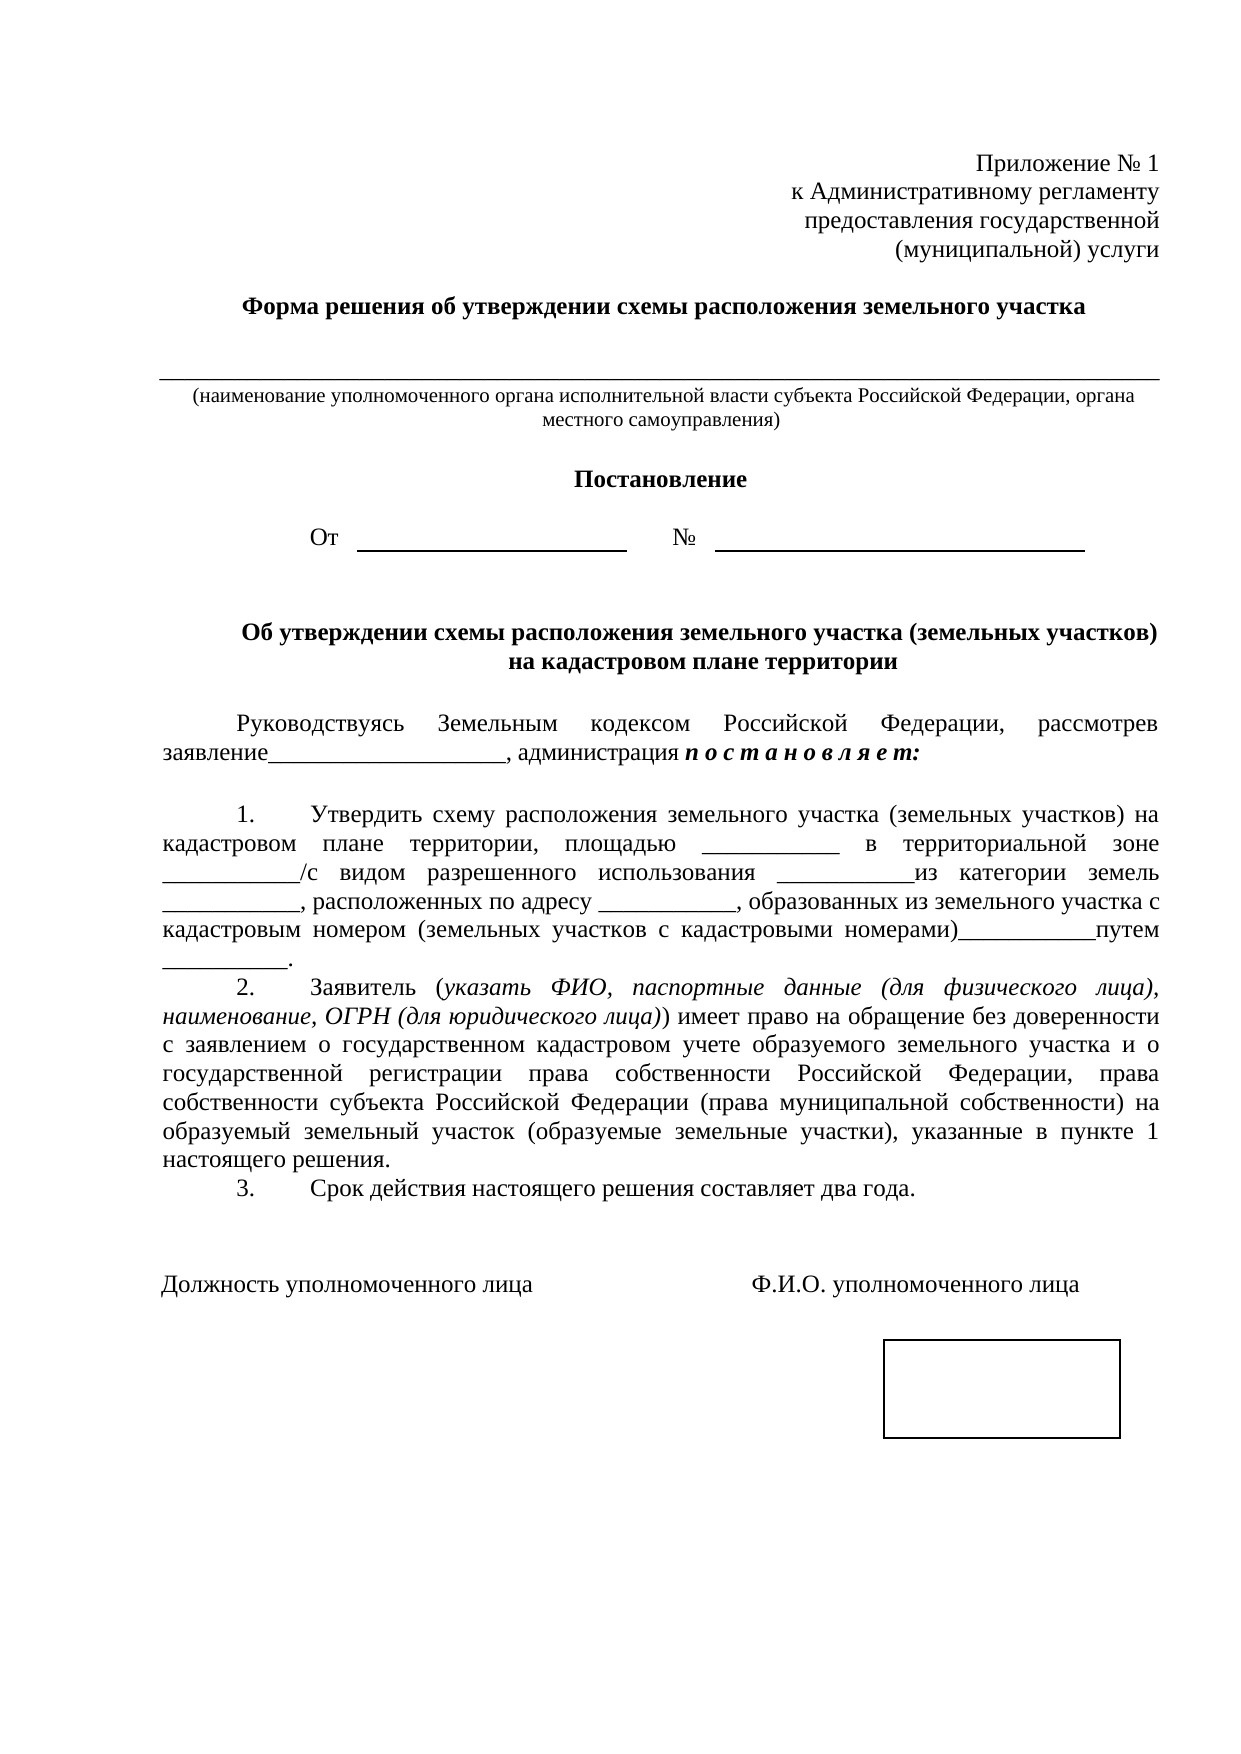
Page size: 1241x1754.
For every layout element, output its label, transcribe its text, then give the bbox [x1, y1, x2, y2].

text (наименование уполномоченного органа исполнительной власти субъекта Российской Федерации, органа местного самоуправления) [163, 382, 1158, 431]
text Приложение № 1 [162, 148, 1159, 176]
text ________________________________________________________________________________ [159, 354, 1166, 382]
text Об утверждении схемы расположения земельного участка (земельных участков) на кадастровом плане территории [241, 617, 1166, 675]
text Форма решения об утверждении схемы расположения земельного участка [161, 291, 1166, 320]
list Срок действия настоящего решения составляет два года. [162, 1173, 1160, 1202]
text к Административному регламенту [162, 176, 1159, 205]
list Утвердить схему расположения земельного участка (земельных участков) на кадастровом плане территории, площадью ___________ в территориальной зоне ___________/с видом разрешенного использования ___________из категории земель ___________, расположенных по адресу ___________, образованных из земельного участка с кадастровым номером (земельных участков с кадастровыми номерами)___________путем __________. [162, 799, 1160, 972]
text Руководствуясь Земельным кодексом Российской Федерации, рассмотрев заявление___________________, администрация п о с т а н о в л я е т: [162, 708, 1159, 766]
subtitle Постановление [237, 464, 1084, 493]
text Должность уполномоченного лица Ф.И.О. уполномоченного лица [161, 1269, 1160, 1298]
text От № [162, 522, 1166, 550]
text предоставления государственной (муниципальной) услуги [750, 205, 1159, 263]
list Заявитель (указать ФИО, паспортные данные (для физического лица), наименование, ОГРН (для юридического лица)) имеет право на обращение без доверенности с заявлением о государственном кадастровом учете образуемого земельного участка и о государственной регистрации права собственности Российской Федерации, права собственности субъекта Российской Федерации (права муниципальной собственности) на образуемый земельный участок (образуемые земельные участки), указанные в пункте 1 настоящего решения. [162, 972, 1160, 1173]
